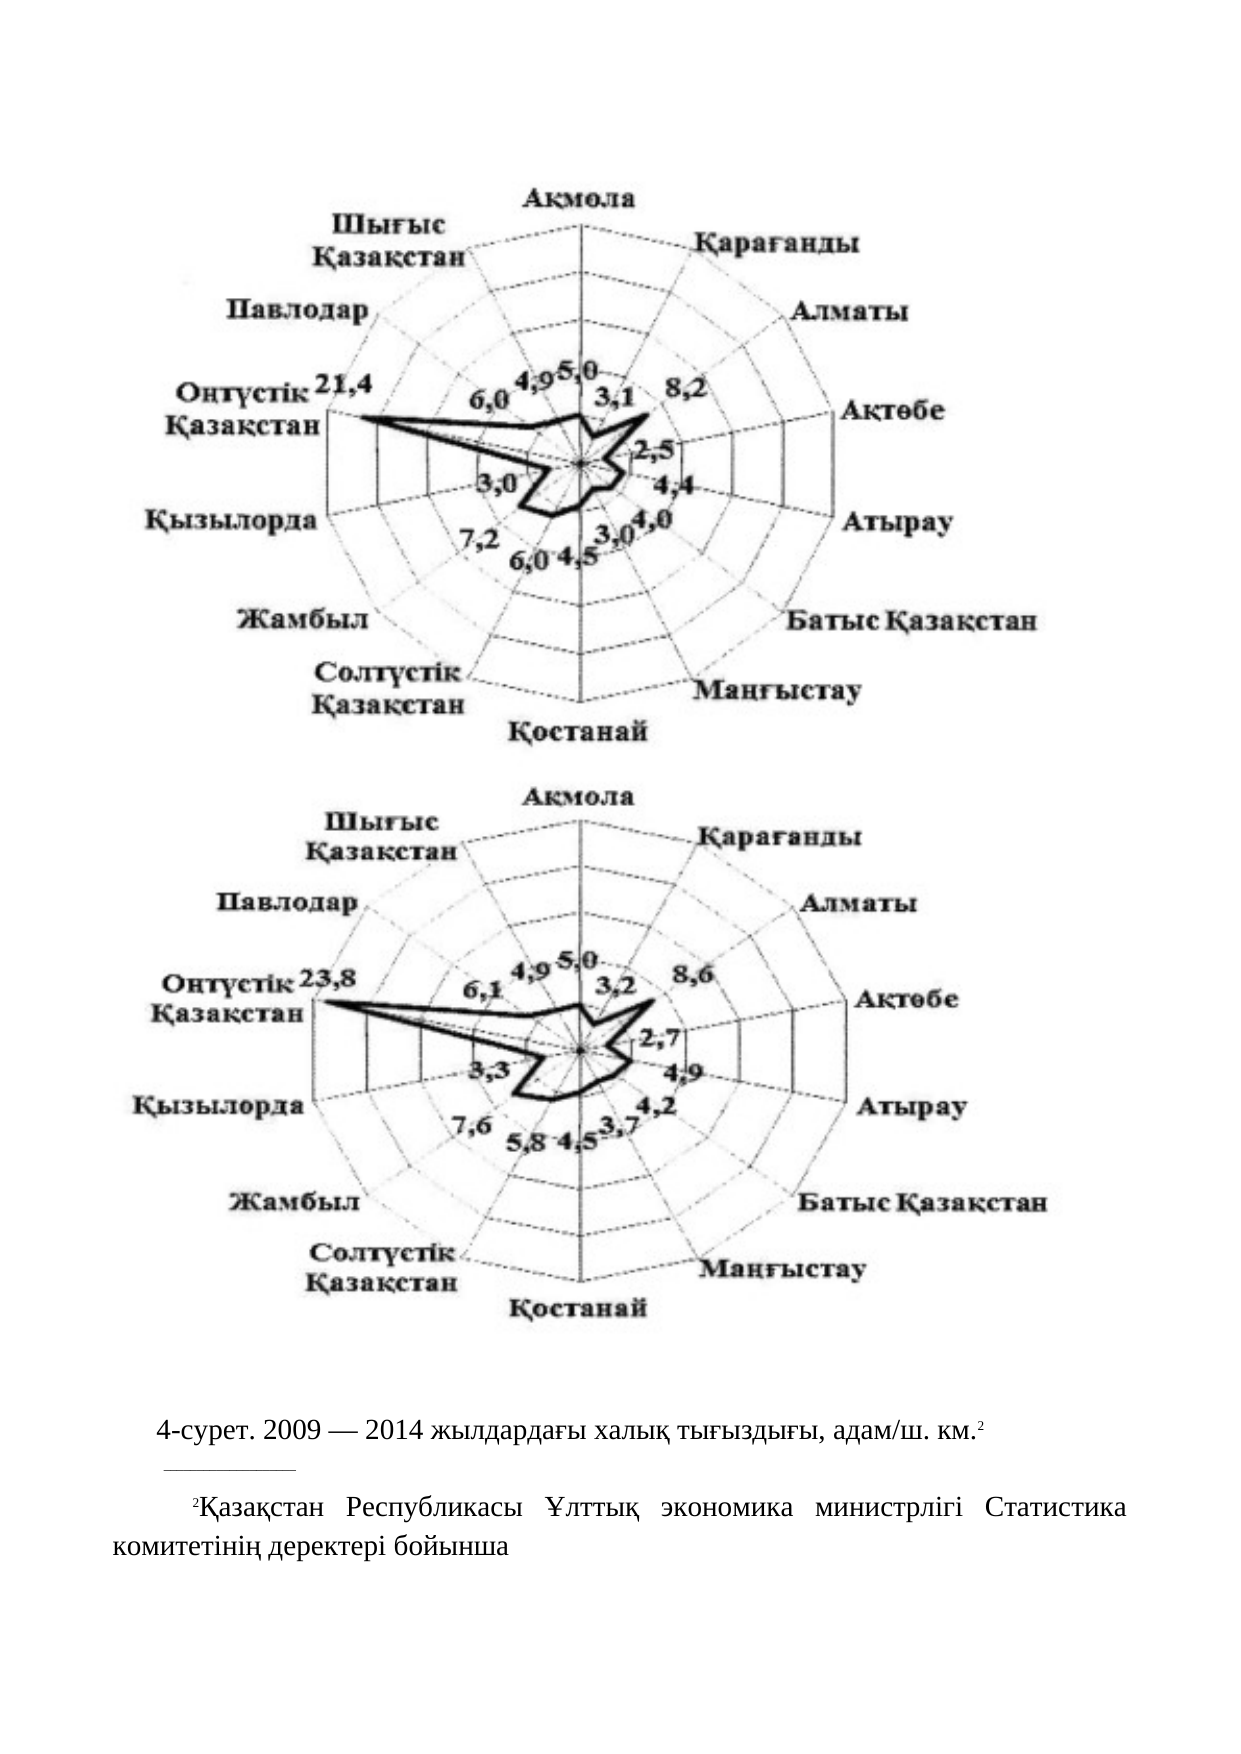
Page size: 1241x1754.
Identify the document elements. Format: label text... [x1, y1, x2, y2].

text 2Қазақстан Республикасы Ұлттық экономика министрлігі Статистика комитетінің деректері бойынша [112, 1489, 1128, 1561]
picture [112, 150, 1069, 1348]
text ____________________ [112, 1451, 1128, 1484]
text 4-сурет. 2009 — 2014 жылдардағы халық тығыздығы, адам/ш. км.2 [112, 1412, 1128, 1446]
